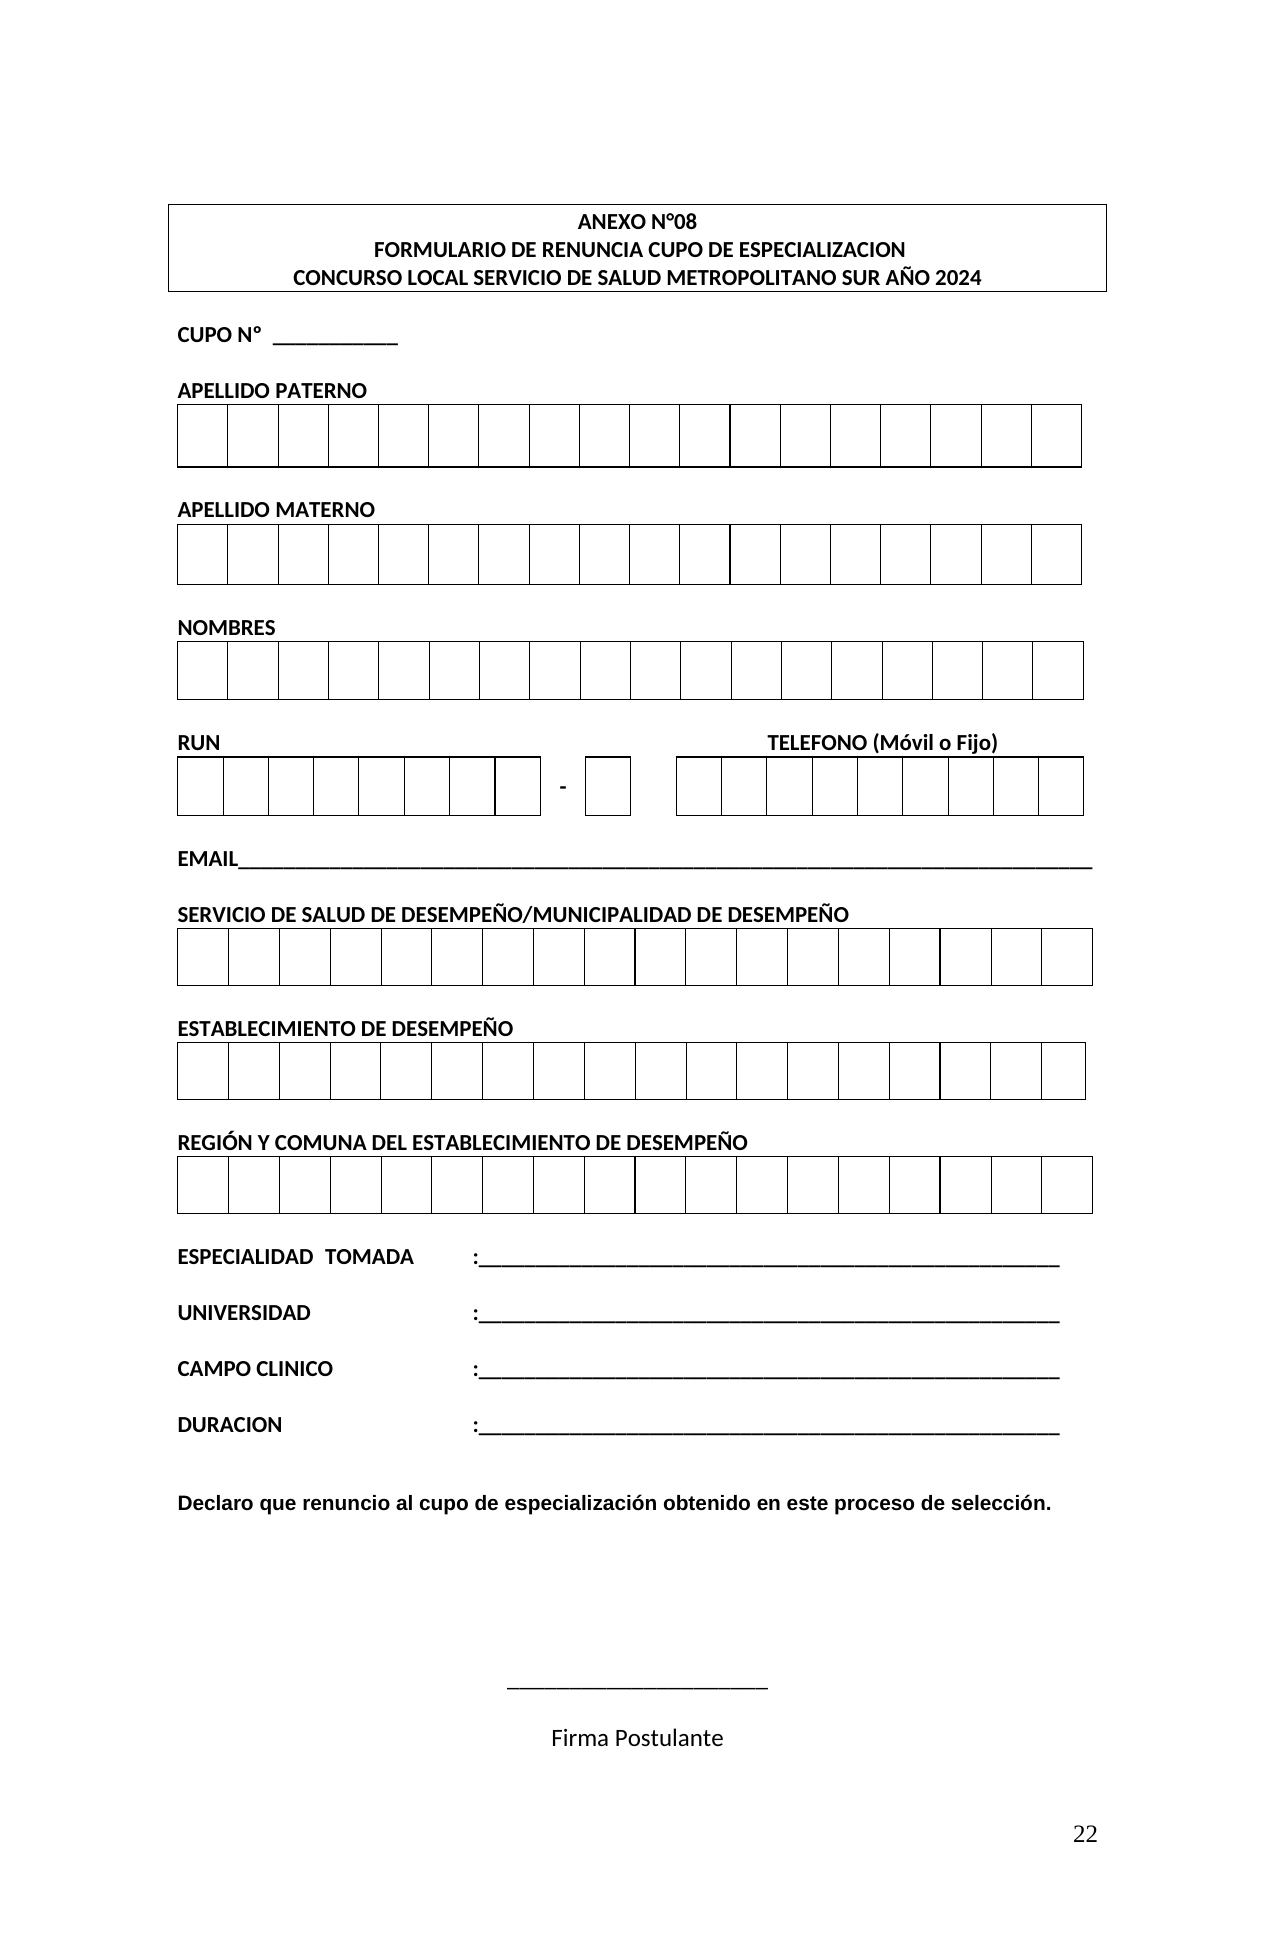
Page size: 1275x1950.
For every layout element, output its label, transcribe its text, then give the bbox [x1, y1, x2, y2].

table_header [731, 405, 780, 466]
text ESTABLECIMIENTO DE DESEMPEÑO [177, 1014, 1098, 1042]
table_header [781, 405, 830, 466]
table_header [229, 1043, 279, 1099]
table_header [450, 758, 494, 815]
table_header [530, 525, 579, 584]
table_header [1033, 642, 1083, 699]
table_header [279, 642, 328, 699]
table_header [991, 1043, 1041, 1099]
table_header [994, 758, 1038, 815]
table_header [931, 525, 981, 584]
table_header [381, 1043, 431, 1099]
table_header [636, 1157, 685, 1213]
table_header [686, 929, 736, 985]
table_header [788, 1157, 838, 1213]
table_header [686, 1157, 736, 1213]
table_header [329, 642, 378, 699]
table_header [280, 1043, 330, 1099]
text SERVICIO DE SALUD DE DESEMPEÑO/MUNICIPALIDAD DE DESEMPEÑO [177, 900, 1098, 928]
table_header [858, 758, 902, 815]
table_header [832, 642, 882, 699]
table_header [890, 929, 939, 985]
text APELLIDO MATERNO [177, 496, 1098, 523]
table_header - [541, 756, 585, 815]
table_header [432, 1157, 482, 1213]
table_header [229, 929, 279, 985]
table_header [479, 405, 529, 466]
table_header [382, 929, 431, 985]
table_header [732, 642, 781, 699]
table_header [883, 642, 932, 699]
table_header [737, 1043, 787, 1099]
table_header [178, 525, 227, 584]
table_header [687, 1043, 736, 1099]
table_header [788, 1043, 838, 1099]
table_header [228, 525, 278, 584]
table_header [1042, 1043, 1085, 1099]
table_header [530, 642, 580, 699]
table_header [731, 525, 780, 584]
text UNIVERSIDAD :___________________________________________________ [177, 1298, 1098, 1326]
table_header [722, 758, 766, 815]
table_header [992, 929, 1041, 985]
table_header [269, 758, 313, 815]
table_header [224, 758, 268, 815]
table_header [1032, 525, 1081, 584]
table_header [1042, 1157, 1092, 1213]
table_header [229, 1157, 279, 1213]
table_header [178, 642, 227, 699]
table_header [931, 405, 981, 466]
text Declaro que renuncio al cupo de especialización obtenido en este proceso de selección. [177, 1491, 1098, 1514]
table_header [178, 758, 223, 815]
table_header [890, 1043, 939, 1099]
table_header [839, 1157, 889, 1213]
text FORMULARIO DE RENUNCIA CUPO DE ESPECIALIZACION [177, 235, 1098, 260]
table_header [903, 758, 948, 815]
table_header [631, 642, 680, 699]
table_header [586, 758, 630, 815]
table_header [429, 405, 478, 466]
text CAMPO CLINICO :___________________________________________________ [177, 1354, 1098, 1382]
text _____________________ [177, 1662, 1098, 1693]
table_header [379, 405, 428, 466]
table_header [767, 758, 812, 815]
table_header [480, 642, 529, 699]
table_header [331, 1043, 380, 1099]
table_header [228, 405, 278, 466]
table_header [405, 758, 449, 815]
text ANEXO N°08 [169, 205, 1106, 235]
text RUN TELEFONO (Móvil o Fijo) [177, 728, 1098, 756]
text DURACION :___________________________________________________ [177, 1411, 1098, 1438]
table_header [839, 1043, 889, 1099]
table_header [680, 405, 729, 466]
table_header [636, 929, 685, 985]
table_header [178, 929, 228, 985]
text REGIÓN Y COMUNA DEL ESTABLECIMIENTO DE DESEMPEÑO [177, 1128, 1098, 1156]
table_header [831, 525, 880, 584]
table_header [881, 405, 930, 466]
table_header [429, 525, 478, 584]
table_header [1042, 929, 1092, 985]
table_header [941, 1157, 991, 1213]
table_header [933, 642, 982, 699]
table_header [483, 929, 533, 985]
table_header [580, 405, 629, 466]
table_header [279, 405, 328, 466]
table_header [781, 525, 830, 584]
table_header [813, 758, 857, 815]
table_header [737, 929, 787, 985]
table_header [432, 929, 482, 985]
table_header [983, 642, 1032, 699]
table_header [379, 642, 429, 699]
table_header [331, 929, 381, 985]
table_header [677, 758, 721, 815]
table_header [178, 1043, 228, 1099]
table_header [1039, 758, 1083, 815]
table_header [228, 642, 278, 699]
table_header [382, 1157, 431, 1213]
table_header [432, 1043, 482, 1099]
table_header [585, 1043, 635, 1099]
table_header [430, 642, 479, 699]
text ESPECIALIDAD TOMADA :___________________________________________________ [177, 1242, 1098, 1270]
table_header [737, 1157, 787, 1213]
table_header [534, 929, 584, 985]
table_header [681, 642, 731, 699]
table_header [483, 1043, 533, 1099]
text NOMBRES [177, 613, 1098, 641]
table_header [982, 405, 1031, 466]
table_header [941, 929, 991, 985]
table_header [496, 758, 540, 815]
table_header [982, 525, 1031, 584]
table_header [949, 758, 993, 815]
text CUPO Nº ___________ [177, 320, 1098, 348]
table_header [630, 405, 679, 466]
table_header [839, 929, 889, 985]
table_header [379, 525, 428, 584]
table_header [585, 1157, 634, 1213]
table_header [279, 525, 328, 584]
table_header [580, 525, 629, 584]
table_header [1032, 405, 1081, 466]
table_header [534, 1157, 584, 1213]
table_header [479, 525, 529, 584]
table_header [992, 1157, 1041, 1213]
table_header [314, 758, 358, 815]
table_header [636, 1043, 686, 1099]
table_header [329, 405, 378, 466]
table_header [630, 525, 679, 584]
text EMAIL___________________________________________________________________________ [177, 844, 1098, 872]
table_header [178, 405, 227, 466]
table_header [329, 525, 378, 584]
table_header [359, 758, 404, 815]
text CONCURSO LOCAL SERVICIO DE SALUD METROPOLITANO SUR AÑO 2024 [169, 260, 1106, 291]
table_header [831, 405, 880, 466]
table_header [280, 1157, 330, 1213]
table_header [631, 756, 676, 815]
table_header [331, 1157, 381, 1213]
table_header [585, 929, 634, 985]
text APELLIDO PATERNO [177, 376, 1098, 404]
table_header [483, 1157, 533, 1213]
table_header [782, 642, 831, 699]
table_header [530, 405, 579, 466]
table_header [890, 1157, 939, 1213]
table_header [280, 929, 330, 985]
table_header [680, 525, 729, 584]
table_header [881, 525, 930, 584]
table_header [941, 1043, 990, 1099]
text Firma Postulante [177, 1722, 1098, 1753]
table_header [788, 929, 838, 985]
table_header [534, 1043, 584, 1099]
table_header [178, 1157, 228, 1213]
table_header [581, 642, 630, 699]
